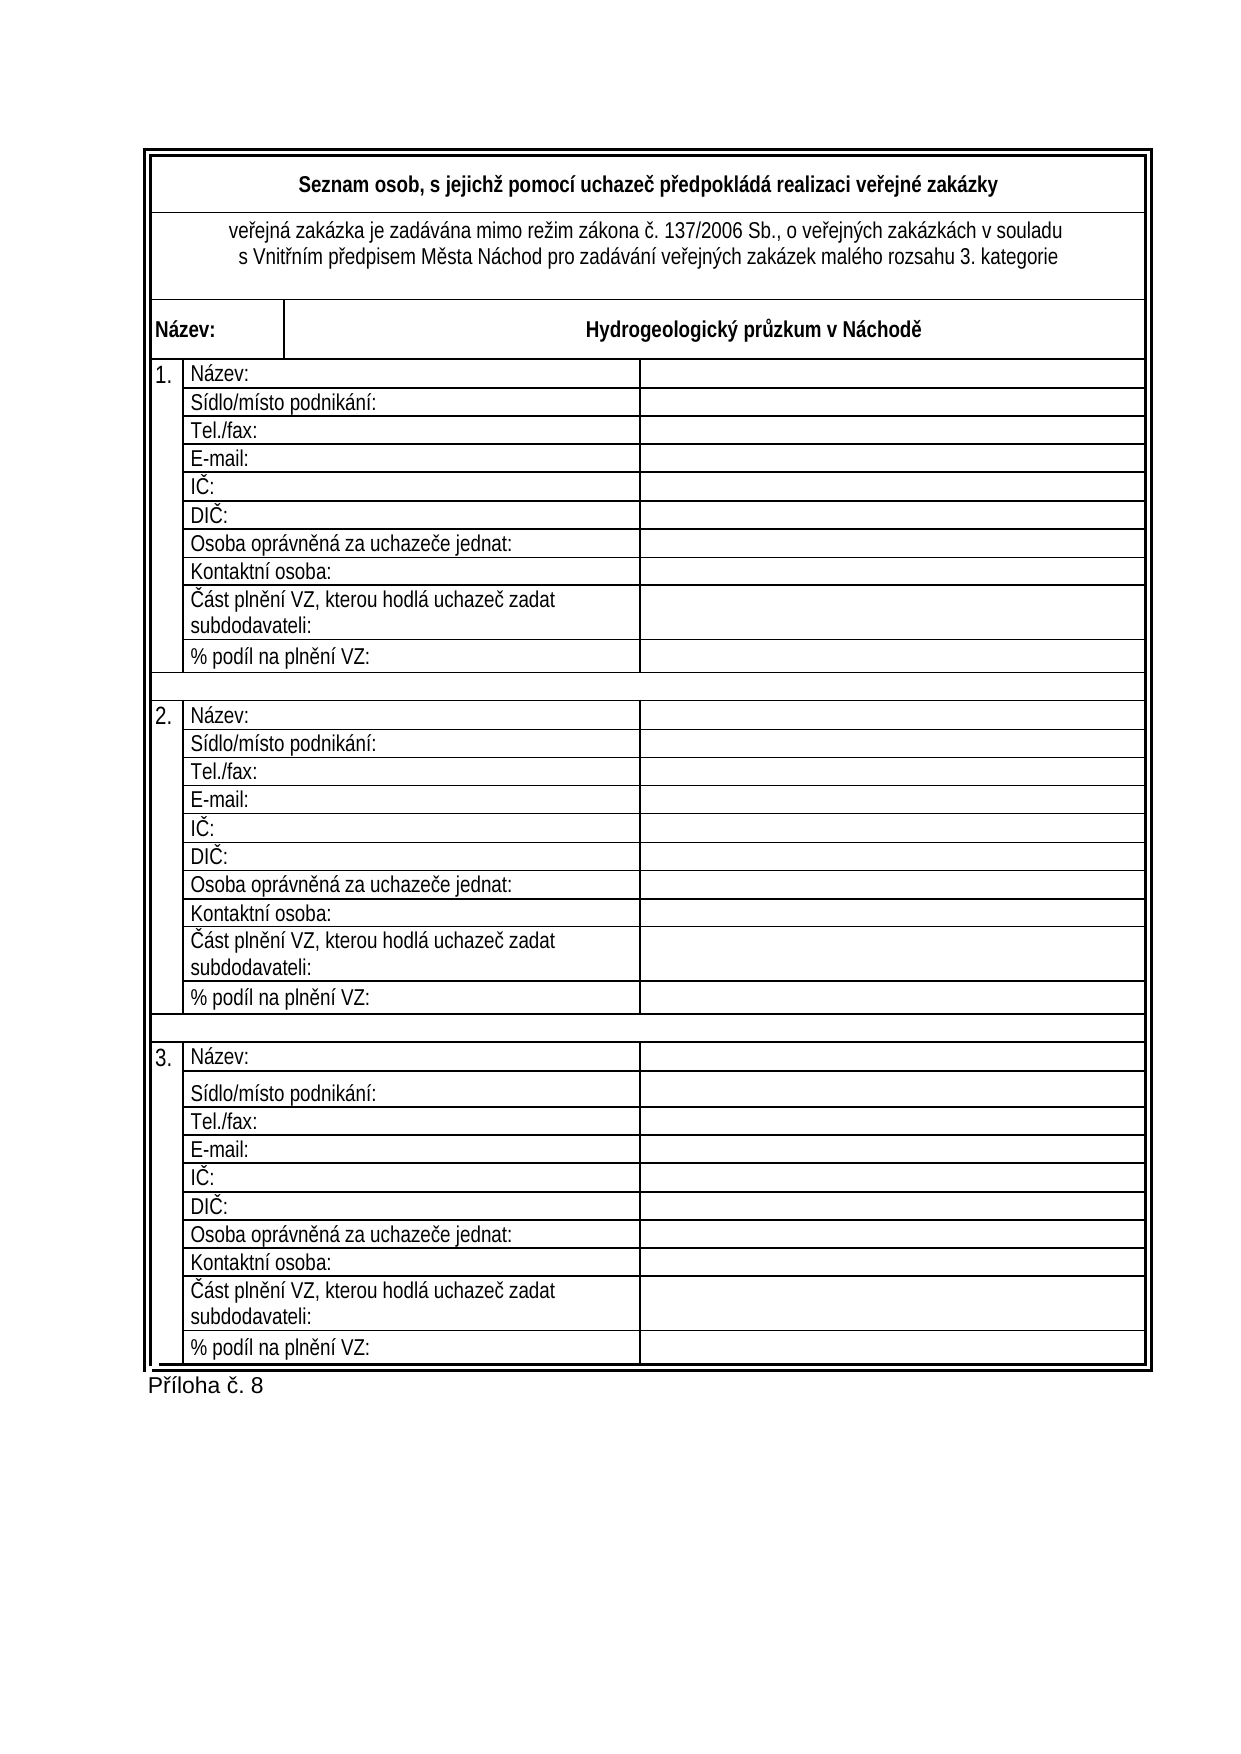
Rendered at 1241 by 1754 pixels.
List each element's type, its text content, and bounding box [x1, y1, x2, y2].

table_cell [641, 1249, 1144, 1275]
table_cell IČ: [184, 473, 639, 500]
table_cell Sídlo/místo podnikání: [184, 389, 639, 415]
table_cell 3. [152, 1043, 182, 1362]
table_cell Osoba oprávněná za uchazeče jednat: [184, 1221, 639, 1247]
table_cell DIČ: [184, 843, 639, 869]
table_cell Tel./fax: [184, 758, 639, 785]
table_cell Název: [184, 1043, 639, 1070]
table_cell [641, 502, 1144, 528]
table_cell 1. [152, 360, 182, 671]
table_cell Část plnění VZ, kterou hodlá uchazeč zadat subdodavateli: [184, 927, 639, 980]
table_cell Kontaktní osoba: [184, 1249, 639, 1275]
table_cell E-mail: [184, 1136, 639, 1162]
table_cell [641, 445, 1144, 471]
table_cell Osoba oprávněná za uchazeče jednat: [184, 530, 639, 556]
table_cell [641, 758, 1144, 785]
table_cell [641, 927, 1144, 980]
table_cell [641, 786, 1144, 813]
table_cell [641, 1277, 1144, 1329]
table_cell [641, 530, 1144, 556]
table_cell Osoba oprávněná za uchazeče jednat: [184, 871, 639, 898]
table_cell Část plnění VZ, kterou hodlá uchazeč zadat subdodavateli: [184, 586, 639, 638]
table_cell [641, 586, 1144, 638]
table_cell [641, 871, 1144, 898]
table_cell [641, 814, 1144, 842]
table_cell [641, 1221, 1144, 1247]
table_cell [152, 673, 1144, 699]
table_cell [641, 1193, 1144, 1219]
table_cell E-mail: [184, 786, 639, 813]
table_header Seznam osob, s jejichž pomocí uchazeč předpokládá realizaci veřejné zakázky [148, 151, 1149, 212]
table_cell % podíl na plnění VZ: [184, 1331, 639, 1362]
table_cell [641, 558, 1144, 584]
table_cell [641, 640, 1144, 671]
table_cell Sídlo/místo podnikání: [184, 730, 639, 757]
table_cell Tel./fax: [184, 417, 639, 443]
table_cell veřejná zakázka je zadávána mimo režim zákona č. 137/2006 Sb., o veřejných zakázkách v souladu s Vnitřním předpisem Města Náchod pro zadávání veřejných zakázek malého rozsahu 3. kategorie [152, 213, 1144, 299]
table_cell Název: [152, 300, 283, 358]
text Příloha č. 8 [148, 1372, 1093, 1398]
table_cell [641, 1164, 1144, 1191]
table_cell [152, 1015, 1144, 1041]
table_cell DIČ: [184, 502, 639, 528]
table_cell Kontaktní osoba: [184, 900, 639, 926]
table_cell Název: [184, 360, 639, 387]
table_cell [641, 843, 1144, 869]
table_cell Sídlo/místo podnikání: [184, 1072, 639, 1106]
table_cell E-mail: [184, 445, 639, 471]
table_cell [641, 730, 1144, 757]
table_cell Část plnění VZ, kterou hodlá uchazeč zadat subdodavateli: [184, 1277, 639, 1329]
table_cell [641, 982, 1144, 1013]
table_cell Název: [184, 701, 639, 729]
table_cell [641, 473, 1144, 500]
table_cell [641, 701, 1144, 729]
table_cell [641, 1331, 1144, 1362]
table_cell DIČ: [184, 1193, 639, 1219]
table_cell [641, 1072, 1144, 1106]
table_cell 2. [152, 701, 182, 1013]
table_cell [641, 900, 1144, 926]
table_cell [641, 1136, 1144, 1162]
table_cell Kontaktní osoba: [184, 558, 639, 584]
table_cell Hydrogeologický průzkum v Náchodě [285, 300, 1144, 358]
table_cell % podíl na plnění VZ: [184, 640, 639, 671]
table_cell IČ: [184, 814, 639, 842]
table_cell IČ: [184, 1164, 639, 1191]
table_cell [641, 417, 1144, 443]
table_cell Tel./fax: [184, 1108, 639, 1134]
table_cell % podíl na plnění VZ: [184, 982, 639, 1013]
table_cell [641, 360, 1144, 387]
table_cell [641, 1108, 1144, 1134]
table_cell [641, 1043, 1144, 1070]
table_cell [641, 389, 1144, 415]
